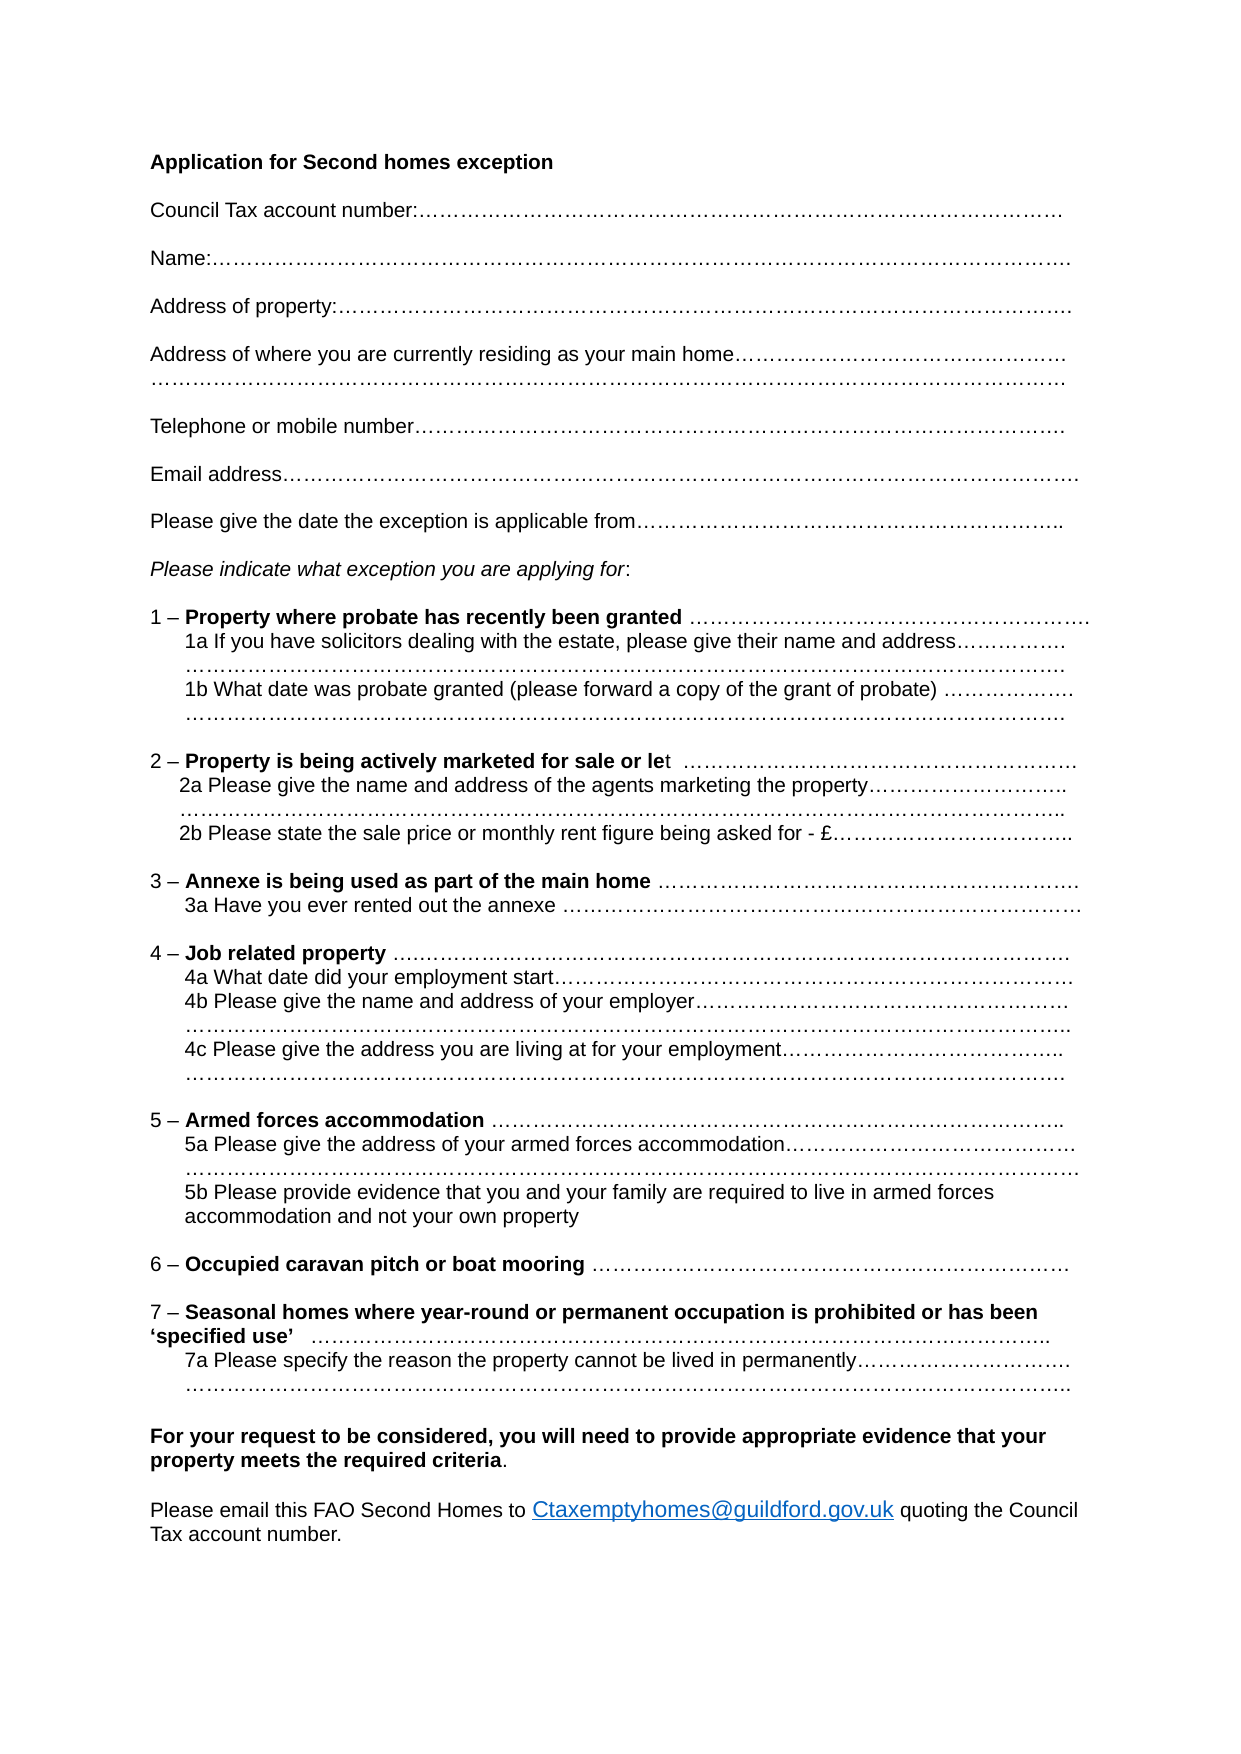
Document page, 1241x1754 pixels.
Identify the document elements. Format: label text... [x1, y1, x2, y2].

text 2 – Property is being actively marketed for sale or let ………………………………………………… [150, 749, 1090, 773]
text Address of where you are currently residing as your main home………………………………………… [150, 342, 1090, 366]
text ………………………………………………………………………………………………………………. [150, 1060, 1090, 1084]
text Council Tax account number:………………………………………………………………………………… [150, 198, 1090, 222]
text Telephone or mobile number…………………………………………………………………………………. [150, 413, 1090, 437]
text 1 – Property where probate has recently been granted …………………………………………………. [150, 605, 1090, 629]
text 7a Please specify the reason the property cannot be lived in permanently…………………………. [150, 1348, 1090, 1372]
text 3 – Annexe is being used as part of the main home ……………………………………………………. [150, 869, 1090, 893]
text ………………………………………………………………………………………………………………. [150, 701, 1090, 725]
text ………………………………………………………………………………………………………………. [150, 653, 1090, 677]
text 4 – Job related property ….…………………………………………………………………………………. [150, 941, 1090, 964]
text 1a If you have solicitors dealing with the estate, please give their name and address……………. [150, 629, 1090, 653]
text 2b Please state the sale price or monthly rent figure being asked for - £…………………………….. [150, 821, 1090, 845]
text 7 – Seasonal homes where year-round or permanent occupation is prohibited or has been ‘specified use’ …………………………………………………………………………………………….. [150, 1300, 1090, 1348]
text Email address……………………………………………………………………………………………………. [150, 461, 1090, 485]
text ……………………………………………………………………………………………………………….. [150, 1012, 1090, 1036]
text Name:……………………………………………………………………………………………………………. [150, 246, 1090, 270]
text 5 – Armed forces accommodation ……………………………………………………………………….. [150, 1108, 1090, 1132]
text accommodation and not your own property [150, 1204, 1090, 1228]
text Address of property:……………………………………………………………………………………………. [150, 294, 1090, 318]
text …………………………………………………………………………………………………………………… [150, 366, 1090, 389]
text 2a Please give the name and address of the agents marketing the property……………………….. [150, 773, 1090, 797]
text For your request to be considered, you will need to provide appropriate evidence that your property meets the required criteria. [150, 1424, 1090, 1472]
text Please give the date the exception is applicable from…………………………………………………….. [150, 509, 1090, 533]
text 1b What date was probate granted (please forward a copy of the grant of probate) ………………. [150, 677, 1090, 701]
text ……………………………………………………………………………………………………………….. [150, 797, 1090, 821]
text Please email this FAO Second Homes to Ctaxemptyhomes@guildford.gov.uk quoting the Council Tax account number. [150, 1496, 1090, 1546]
text 4b Please give the name and address of your employer……………………………………………… [150, 988, 1090, 1012]
text Please indicate what exception you are applying for: [150, 557, 1090, 581]
text ……………………………………………………………………………………………………………….. [150, 1372, 1090, 1396]
text 6 – Occupied caravan pitch or boat mooring …………………………………………………………… [150, 1252, 1090, 1276]
text 4c Please give the address you are living at for your employment………………………………….. [150, 1036, 1090, 1060]
text ………………………………………………………………………………………………………………… [150, 1156, 1090, 1180]
text 4a What date did your employment start………………………………………………………………… [150, 964, 1090, 988]
text 5a Please give the address of your armed forces accommodation…………………………………… [150, 1132, 1090, 1156]
text 3a Have you ever rented out the annexe ………………………………………………………………… [150, 893, 1090, 917]
text 5b Please provide evidence that you and your family are required to live in armed forces [150, 1180, 1090, 1204]
text Application for Second homes exception [150, 150, 1090, 174]
